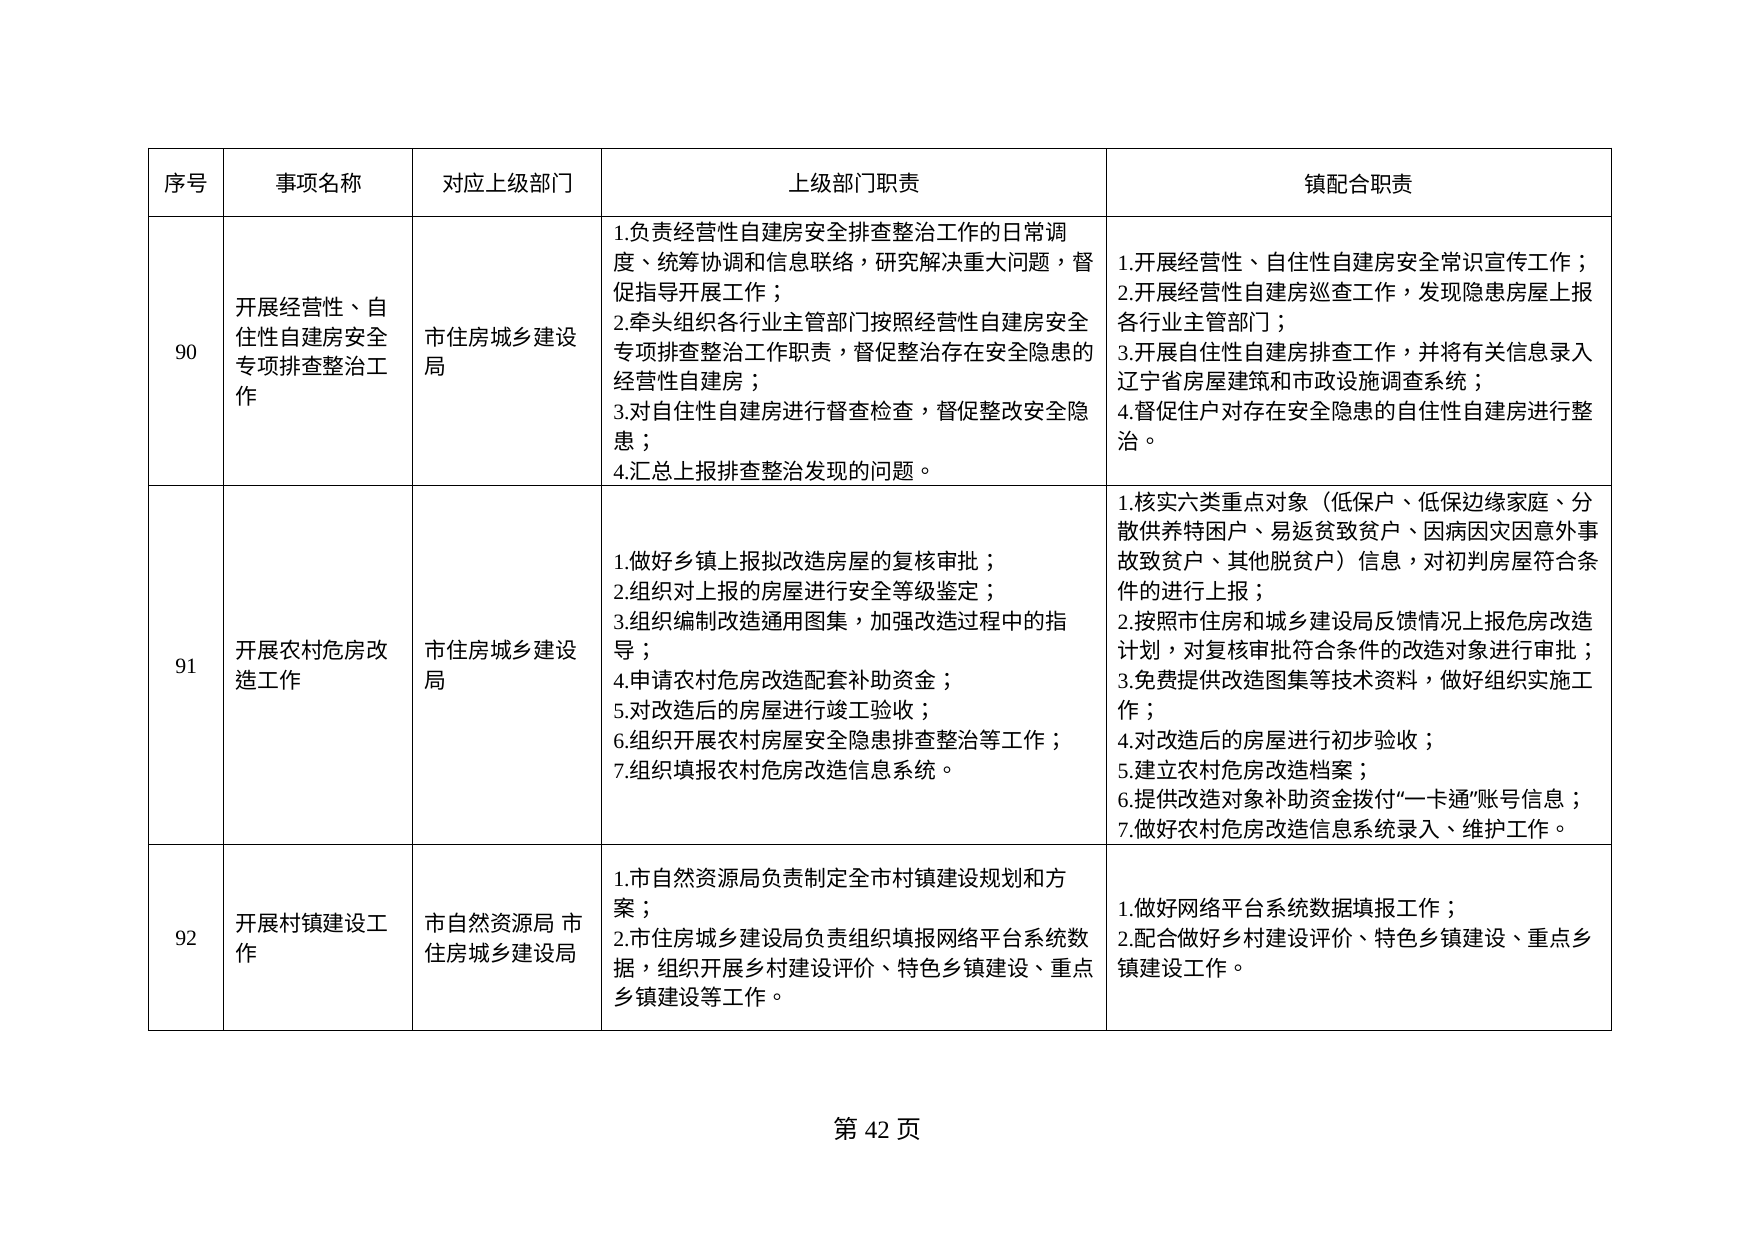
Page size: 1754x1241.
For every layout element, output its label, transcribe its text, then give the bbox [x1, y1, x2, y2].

table_cell 92 [149, 845, 223, 1030]
table_cell 开展村镇建设工作 [224, 845, 412, 1030]
table_cell 开展经营性、自住性自建房安全专项排查整治工作 [224, 217, 412, 485]
table_cell 1.市自然资源局负责制定全市村镇建设规划和方案； 2.市住房城乡建设局负责组织填报网络平台系统数据，组织开展乡村建设评价、特色乡镇建设、重点乡镇建设等工作。 [602, 845, 1106, 1030]
table_header 事项名称 [224, 149, 412, 216]
table_header 上级部门职责 [602, 149, 1106, 216]
table_header 镇配合职责 [1107, 149, 1611, 216]
table_cell 开展农村危房改造工作 [224, 486, 412, 844]
table_cell 市住房城乡建设局 [413, 217, 601, 485]
table_cell 市自然资源局 市住房城乡建设局 [413, 845, 601, 1030]
table_cell 市住房城乡建设局 [413, 486, 601, 844]
table_cell 91 [149, 486, 223, 844]
table_cell 1.负责经营性自建房安全排查整治工作的日常调度、统筹协调和信息联络，研究解决重大问题，督促指导开展工作； 2.牵头组织各行业主管部门按照经营性自建房安全专项排查整治工作职责，督促整治存在安全隐患的经营性自建房； 3.对自住性自建房进行督查检查，督促整改安全隐患； 4.汇总上报排查整治发现的问题。 [602, 217, 1106, 485]
table_cell 90 [149, 217, 223, 485]
table_header 序号 [149, 149, 223, 216]
table_cell 1.做好网络平台系统数据填报工作； 2.配合做好乡村建设评价、特色乡镇建设、重点乡镇建设工作。 [1107, 845, 1611, 1030]
table_header 对应上级部门 [413, 149, 601, 216]
table_cell 1.核实六类重点对象（低保户、低保边缘家庭、分散供养特困户、易返贫致贫户、因病因灾因意外事故致贫户、其他脱贫户）信息，对初判房屋符合条件的进行上报； 2.按照市住房和城乡建设局反馈情况上报危房改造计划，对复核审批符合条件的改造对象进行审批； 3.免费提供改造图集等技术资料，做好组织实施工作； 4.对改造后的房屋进行初步验收； 5.建立农村危房改造档案； 6.提供改造对象补助资金拨付“一卡通”账号信息； 7.做好农村危房改造信息系统录入、维护工作。 [1107, 486, 1611, 844]
table_cell 1.开展经营性、自住性自建房安全常识宣传工作； 2.开展经营性自建房巡查工作，发现隐患房屋上报各行业主管部门； 3.开展自住性自建房排查工作，并将有关信息录入辽宁省房屋建筑和市政设施调查系统； 4.督促住户对存在安全隐患的自住性自建房进行整治。 [1107, 217, 1611, 485]
table_cell 1.做好乡镇上报拟改造房屋的复核审批； 2.组织对上报的房屋进行安全等级鉴定； 3.组织编制改造通用图集，加强改造过程中的指导； 4.申请农村危房改造配套补助资金； 5.对改造后的房屋进行竣工验收； 6.组织开展农村房屋安全隐患排查整治等工作； 7.组织填报农村危房改造信息系统。 [602, 486, 1106, 844]
